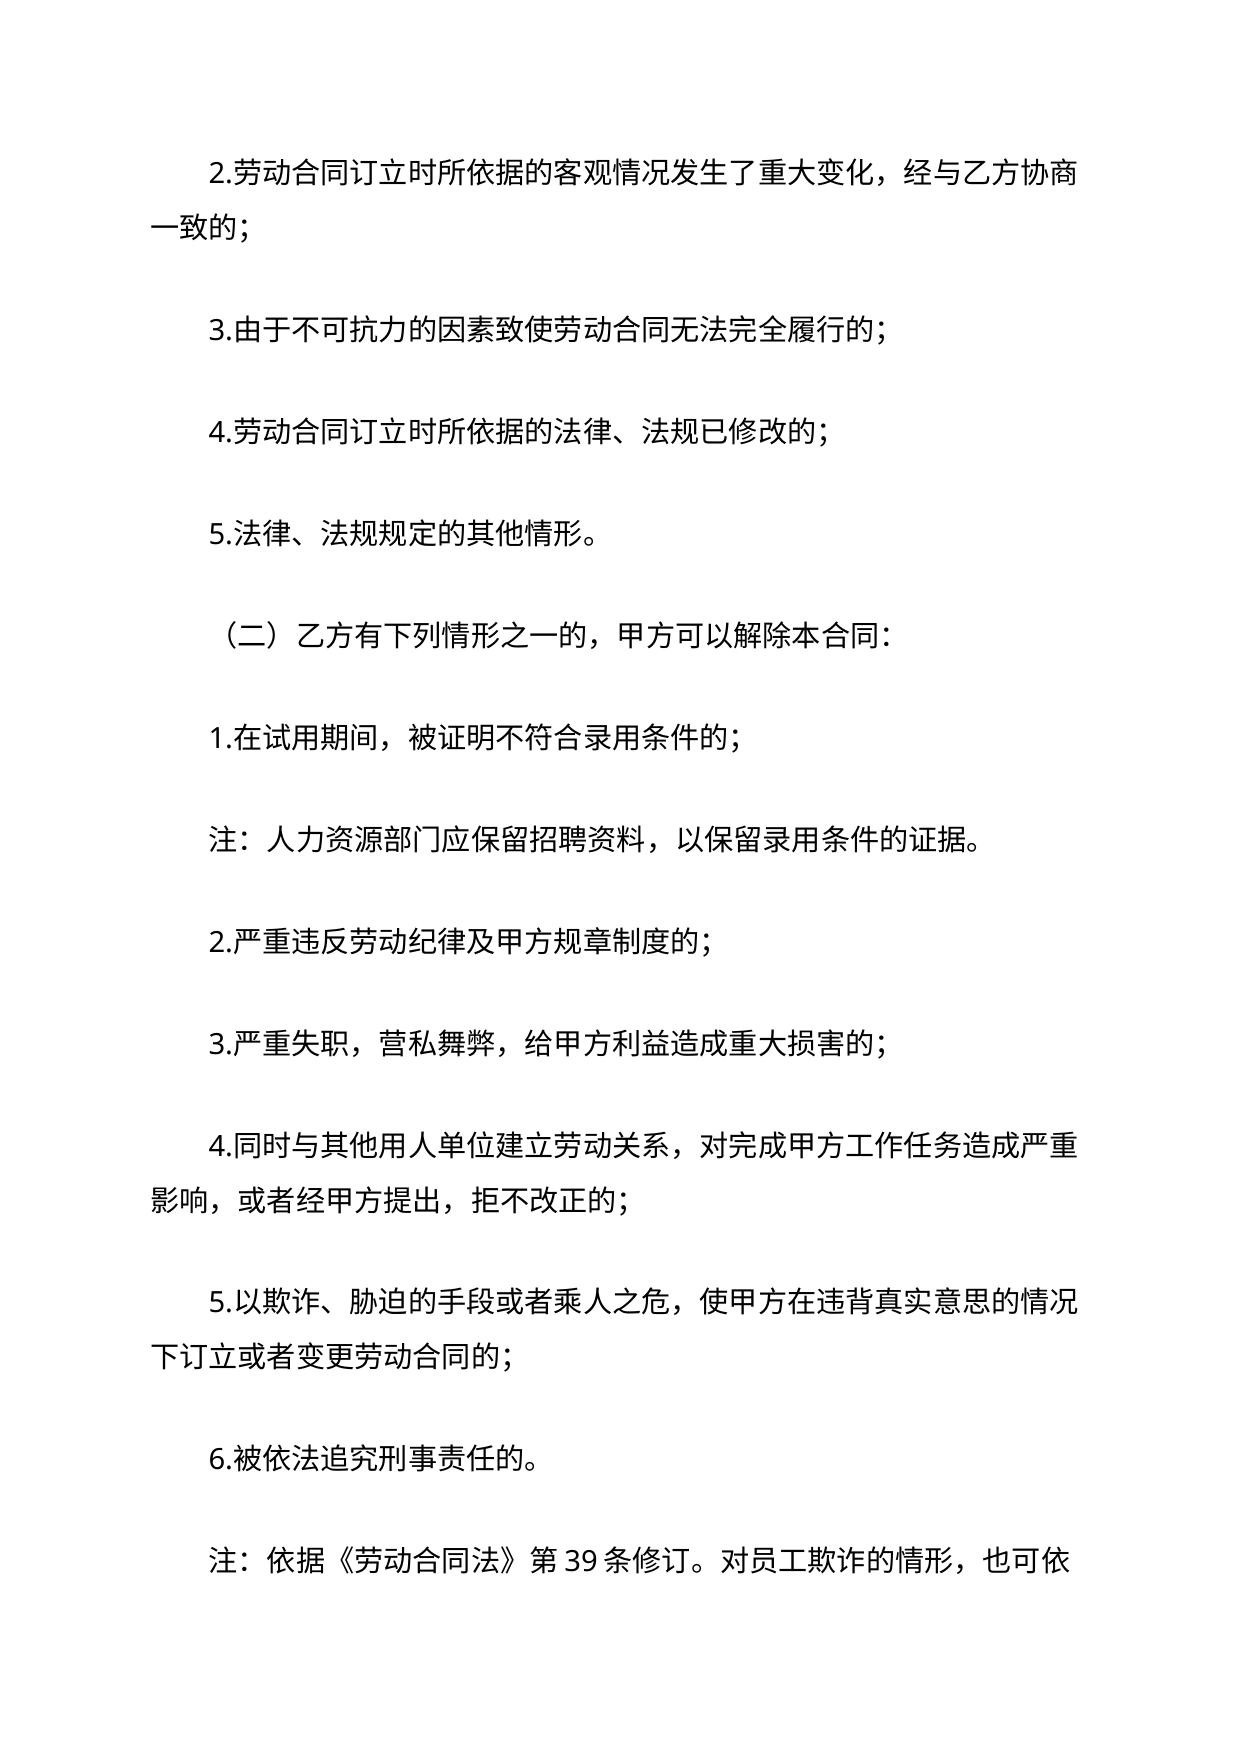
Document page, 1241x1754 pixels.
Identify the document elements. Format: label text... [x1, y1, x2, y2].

text 注：人力资源部门应保留招聘资料，以保留录用条件的证据。 [150, 816, 1090, 859]
text 2.劳动合同订立时所依据的客观情况发生了重大变化，经与乙方协商一致的； [150, 150, 1090, 247]
text 1.在试用期间，被证明不符合录用条件的； [150, 714, 1090, 757]
text （二）乙方有下列情形之一的，甲方可以解除本合同： [150, 613, 1090, 655]
text 4.同时与其他用人单位建立劳动关系，对完成甲方工作任务造成严重影响，或者经甲方提出，拒不改正的； [150, 1122, 1090, 1219]
text 6.被依法追究刑事责任的。 [150, 1436, 1090, 1478]
text 5.以欺诈、胁迫的手段或者乘人之危，使甲方在违背真实意思的情况下订立或者变更劳动合同的； [150, 1279, 1090, 1376]
text 5.法律、法规规定的其他情形。 [150, 511, 1090, 553]
text 2.严重违反劳动纪律及甲方规章制度的； [150, 918, 1090, 961]
text 3.由于不可抗力的因素致使劳动合同无法完全履行的； [150, 307, 1090, 349]
text 4.劳动合同订立时所依据的法律、法规已修改的； [150, 409, 1090, 451]
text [150, 1538, 1090, 1580]
text 3.严重失职，营私舞弊，给甲方利益造成重大损害的； [150, 1020, 1090, 1063]
